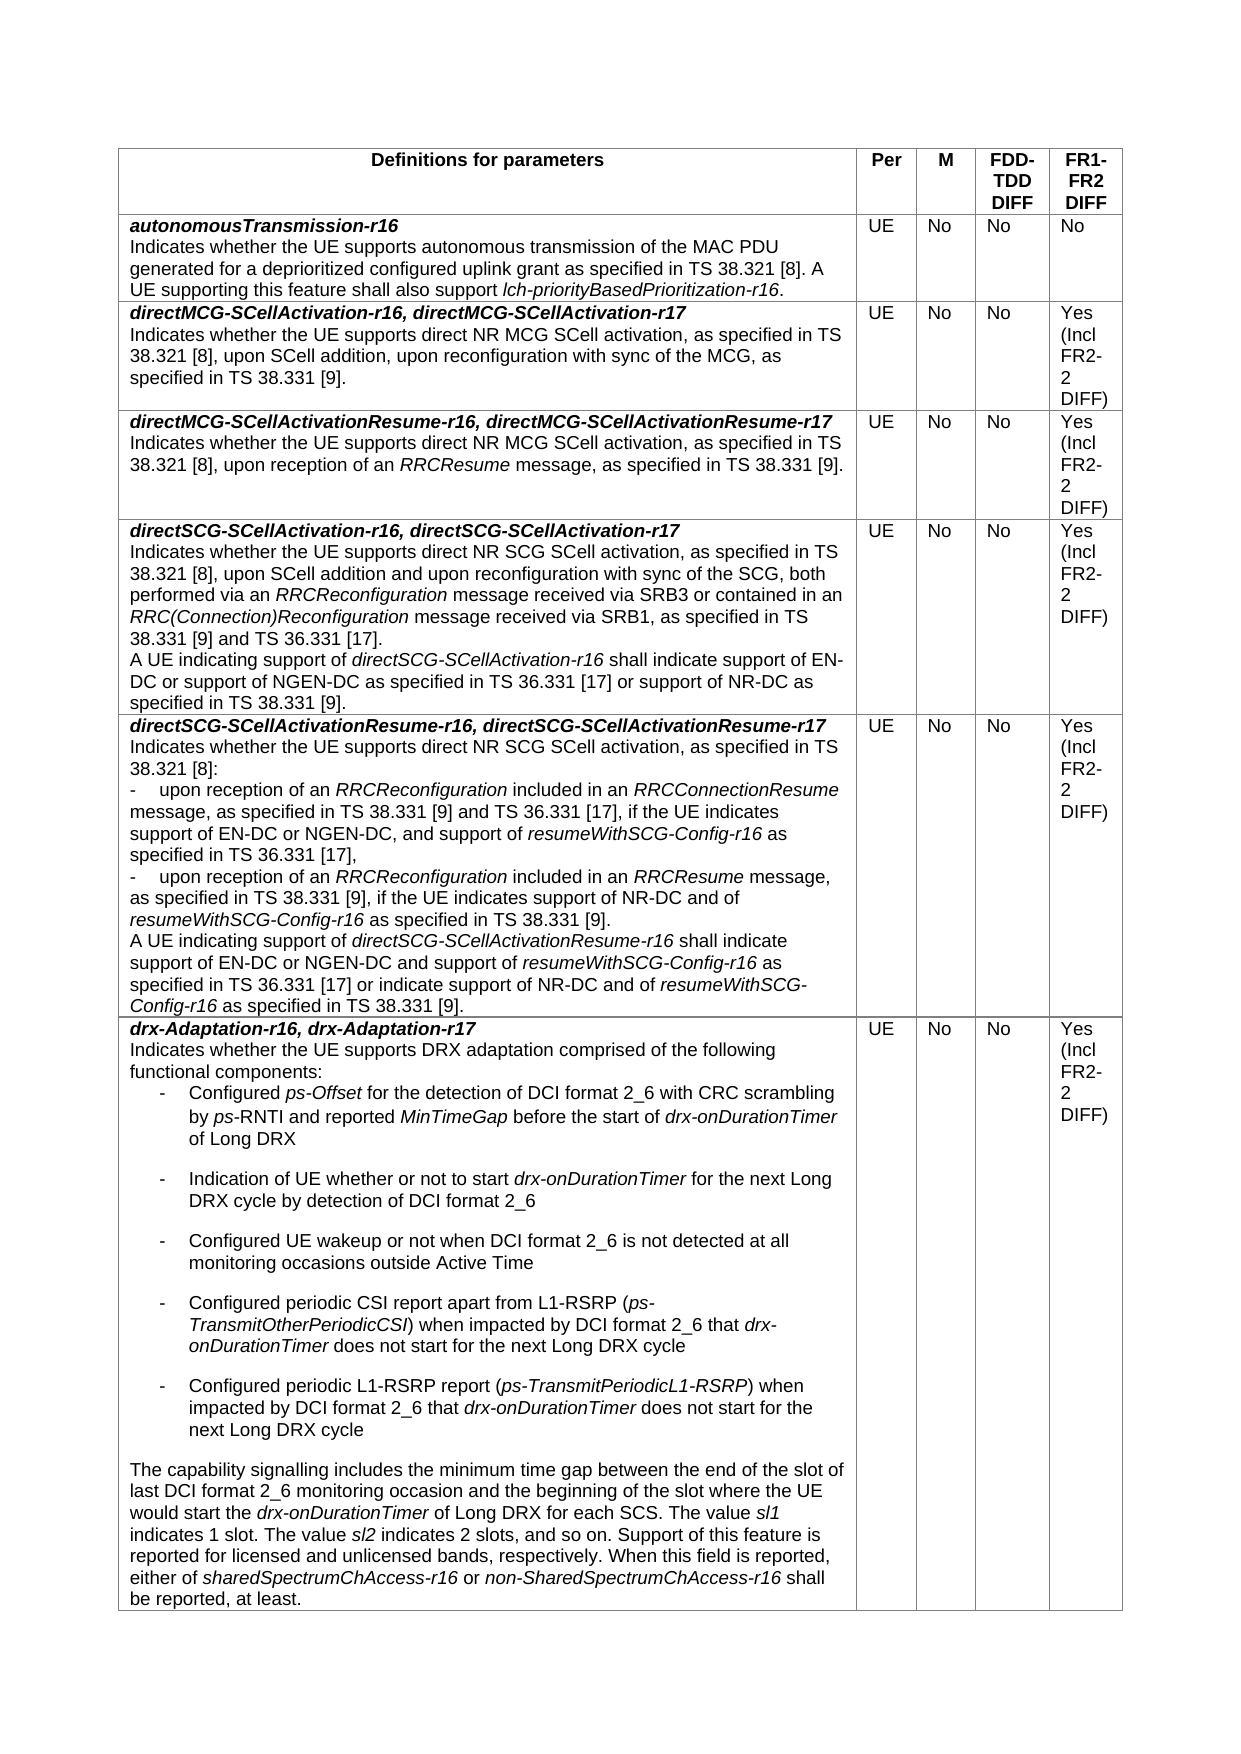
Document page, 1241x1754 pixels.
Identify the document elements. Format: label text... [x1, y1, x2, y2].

table_cell No [976, 1018, 1049, 1610]
table_cell No [917, 411, 975, 518]
table_cell No [917, 715, 975, 1016]
table_cell No [917, 1018, 975, 1610]
table_cell UE [857, 215, 916, 301]
table_cell Yes (Incl FR2-2 DIFF) [1050, 520, 1122, 713]
table_header FR1-FR2 DIFF [1050, 149, 1122, 213]
table_cell Yes (Incl FR2-2 DIFF) [1050, 1018, 1122, 1610]
table_cell No [917, 520, 975, 713]
table_cell directSCG-SCellActivationResume-r16, directSCG-SCellActivationResume-r17 Indicates whether the UE supports direct NR SCG SCell activation, as specified in TS 38.321 [8]: - upon reception of an RRCReconfiguration included in an RRCConnectionResume message, as specified in TS 38.331 [9] and TS 36.331 [17], if the UE indicates support of EN-DC or NGEN-DC, and support of resumeWithSCG-Config-r16 as specified in TS 36.331 [17], - upon reception of an RRCReconfiguration included in an RRCResume message, as specified in TS 38.331 [9], if the UE indicates support of NR-DC and of resumeWithSCG-Config-r16 as specified in TS 38.331 [9]. A UE indicating support of directSCG-SCellActivationResume-r16 shall indicate support of EN-DC or NGEN-DC and support of resumeWithSCG-Config-r16 as specified in TS 36.331 [17] or indicate support of NR-DC and of resumeWithSCG-Config-r16 as specified in TS 38.331 [9]. [119, 715, 856, 1016]
table_cell No [976, 215, 1049, 301]
table_cell UE [857, 302, 916, 409]
table_cell UE [857, 715, 916, 1016]
table_header M [917, 149, 975, 213]
table_cell UE [857, 520, 916, 713]
table_cell No [976, 520, 1049, 713]
table_cell UE [857, 1018, 916, 1610]
table_header Definitions for parameters [119, 149, 856, 213]
table_cell No [1050, 215, 1122, 301]
table_header FDD-TDD DIFF [976, 149, 1049, 213]
table_cell Yes (Incl FR2-2 DIFF) [1050, 715, 1122, 1016]
table_cell UE [857, 411, 916, 518]
table_cell No [917, 215, 975, 301]
table_cell Yes (Incl FR2-2 DIFF) [1050, 302, 1122, 409]
table_cell drx-Adaptation-r16, drx-Adaptation-r17 Indicates whether the UE supports DRX adaptation comprised of the following functional components: - Configured ps-Offset for the detection of DCI format 2_6 with CRC scrambling by ps-RNTI and reported MinTimeGap before the start of drx-onDurationTimer of Long DRX - Indication of UE whether or not to start drx-onDurationTimer for the next Long DRX cycle by detection of DCI format 2_6 - Configured UE wakeup or not when DCI format 2_6 is not detected at all monitoring occasions outside Active Time - Configured periodic CSI report apart from L1-RSRP (ps-TransmitOtherPeriodicCSI) when impacted by DCI format 2_6 that drx-onDurationTimer does not start for the next Long DRX cycle - Configured periodic L1-RSRP report (ps-TransmitPeriodicL1-RSRP) when impacted by DCI format 2_6 that drx-onDurationTimer does not start for the next Long DRX cycle The capability signalling includes the minimum time gap between the end of the slot of last DCI format 2_6 monitoring occasion and the beginning of the slot where the UE would start the drx-onDurationTimer of Long DRX for each SCS. The value sl1 indicates 1 slot. The value sl2 indicates 2 slots, and so on. Support of this feature is reported for licensed and unlicensed bands, respectively. When this field is reported, either of sharedSpectrumChAccess-r16 or non-SharedSpectrumChAccess-r16 shall be reported, at least. [119, 1018, 856, 1610]
table_header Per [857, 149, 916, 213]
table_cell No [976, 411, 1049, 518]
table_cell directMCG-SCellActivation-r16, directMCG-SCellActivation-r17 Indicates whether the UE supports direct NR MCG SCell activation, as specified in TS 38.321 [8], upon SCell addition, upon reconfiguration with sync of the MCG, as specified in TS 38.331 [9]. [119, 302, 856, 409]
table_cell directSCG-SCellActivation-r16, directSCG-SCellActivation-r17 Indicates whether the UE supports direct NR SCG SCell activation, as specified in TS 38.321 [8], upon SCell addition and upon reconfiguration with sync of the SCG, both performed via an RRCReconfiguration message received via SRB3 or contained in an RRC(Connection)Reconfiguration message received via SRB1, as specified in TS 38.331 [9] and TS 36.331 [17]. A UE indicating support of directSCG-SCellActivation-r16 shall indicate support of EN-DC or support of NGEN-DC as specified in TS 36.331 [17] or support of NR-DC as specified in TS 38.331 [9]. [119, 520, 856, 713]
table_cell No [976, 715, 1049, 1016]
table_cell directMCG-SCellActivationResume-r16, directMCG-SCellActivationResume-r17 Indicates whether the UE supports direct NR MCG SCell activation, as specified in TS 38.321 [8], upon reception of an RRCResume message, as specified in TS 38.331 [9]. [119, 411, 856, 518]
table_cell Yes (Incl FR2-2 DIFF) [1050, 411, 1122, 518]
table_cell No [976, 302, 1049, 409]
table_cell autonomousTransmission-r16 Indicates whether the UE supports autonomous transmission of the MAC PDU generated for a deprioritized configured uplink grant as specified in TS 38.321 [8]. A UE supporting this feature shall also support lch-priorityBasedPrioritization-r16. [119, 215, 856, 301]
table_cell No [917, 302, 975, 409]
